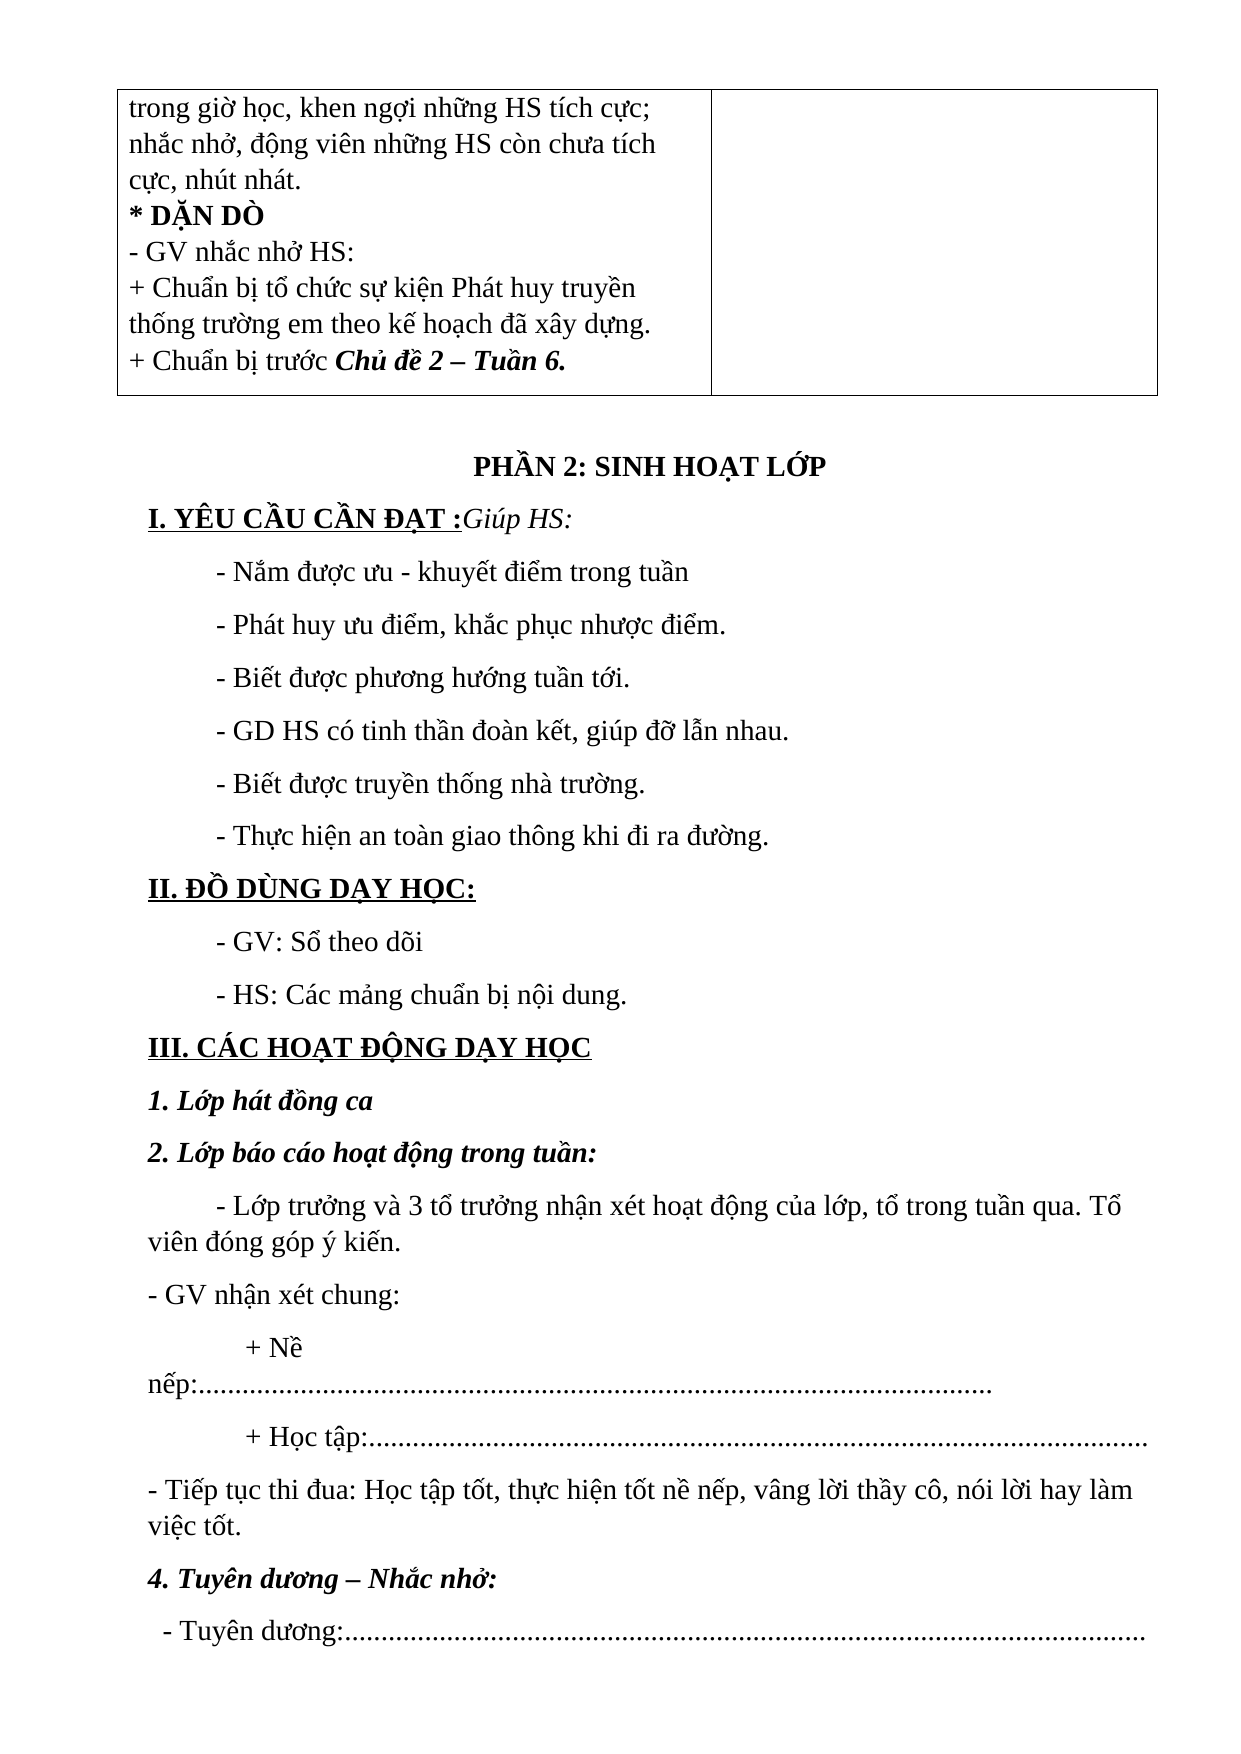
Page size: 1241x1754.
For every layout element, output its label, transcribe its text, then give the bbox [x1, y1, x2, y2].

text PHẦN 2: SINH HOẠT LỚP [148, 449, 1152, 482]
text - Tuyên dương:.............................................................................................................. [148, 1613, 1152, 1647]
text - Tiếp tục thi đua: Học tập tốt, thực hiện tốt nề nếp, vâng lời thầy cô, nói lời hay làm việc tốt. [148, 1472, 1152, 1541]
text - GV: Sổ theo dõi [148, 924, 1152, 958]
text - HS: Các mảng chuẩn bị nội dung. [148, 977, 1152, 1011]
text + Nề nếp:............................................................................................................. [148, 1330, 1152, 1400]
text III. CÁC HOẠT ĐỘNG DẠY HỌC [148, 1030, 1152, 1063]
text - GD HS có tinh thần đoàn kết, giúp đỡ lẫn nhau. [148, 713, 1152, 746]
text - Lớp trưởng và 3 tổ trưởng nhận xét hoạt động của lớp, tổ trong tuần qua. Tổ viên đóng góp ý kiến. [148, 1188, 1152, 1258]
text - GV nhận xét chung: [148, 1277, 1152, 1311]
text + Học tập:........................................................................................................... [148, 1419, 1152, 1452]
text 2. Lớp báo cáo hoạt động trong tuần: [148, 1135, 1152, 1169]
text 4. Tuyên dương – Nhắc nhở: [148, 1561, 1152, 1594]
text - Nắm được ưu - khuyết điểm trong tuần [148, 554, 1152, 588]
text II. ĐỒ DÙNG DẠY HỌC: [148, 871, 1152, 905]
text - Phát huy ưu điểm, khắc phục nhược điểm. [148, 607, 1152, 641]
text I. YÊU CẦU CẦN ĐẠT :Giúp HS: [148, 502, 1152, 535]
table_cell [712, 90, 1157, 395]
text - Biết được truyền thống nhà trường. [148, 766, 1152, 799]
text - Thực hiện an toàn giao thông khi đi ra đường. [148, 818, 1152, 852]
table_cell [118, 90, 711, 395]
text 1. Lớp hát đồng ca [148, 1083, 1152, 1116]
text - Biết được phương hướng tuần tới. [148, 660, 1152, 694]
